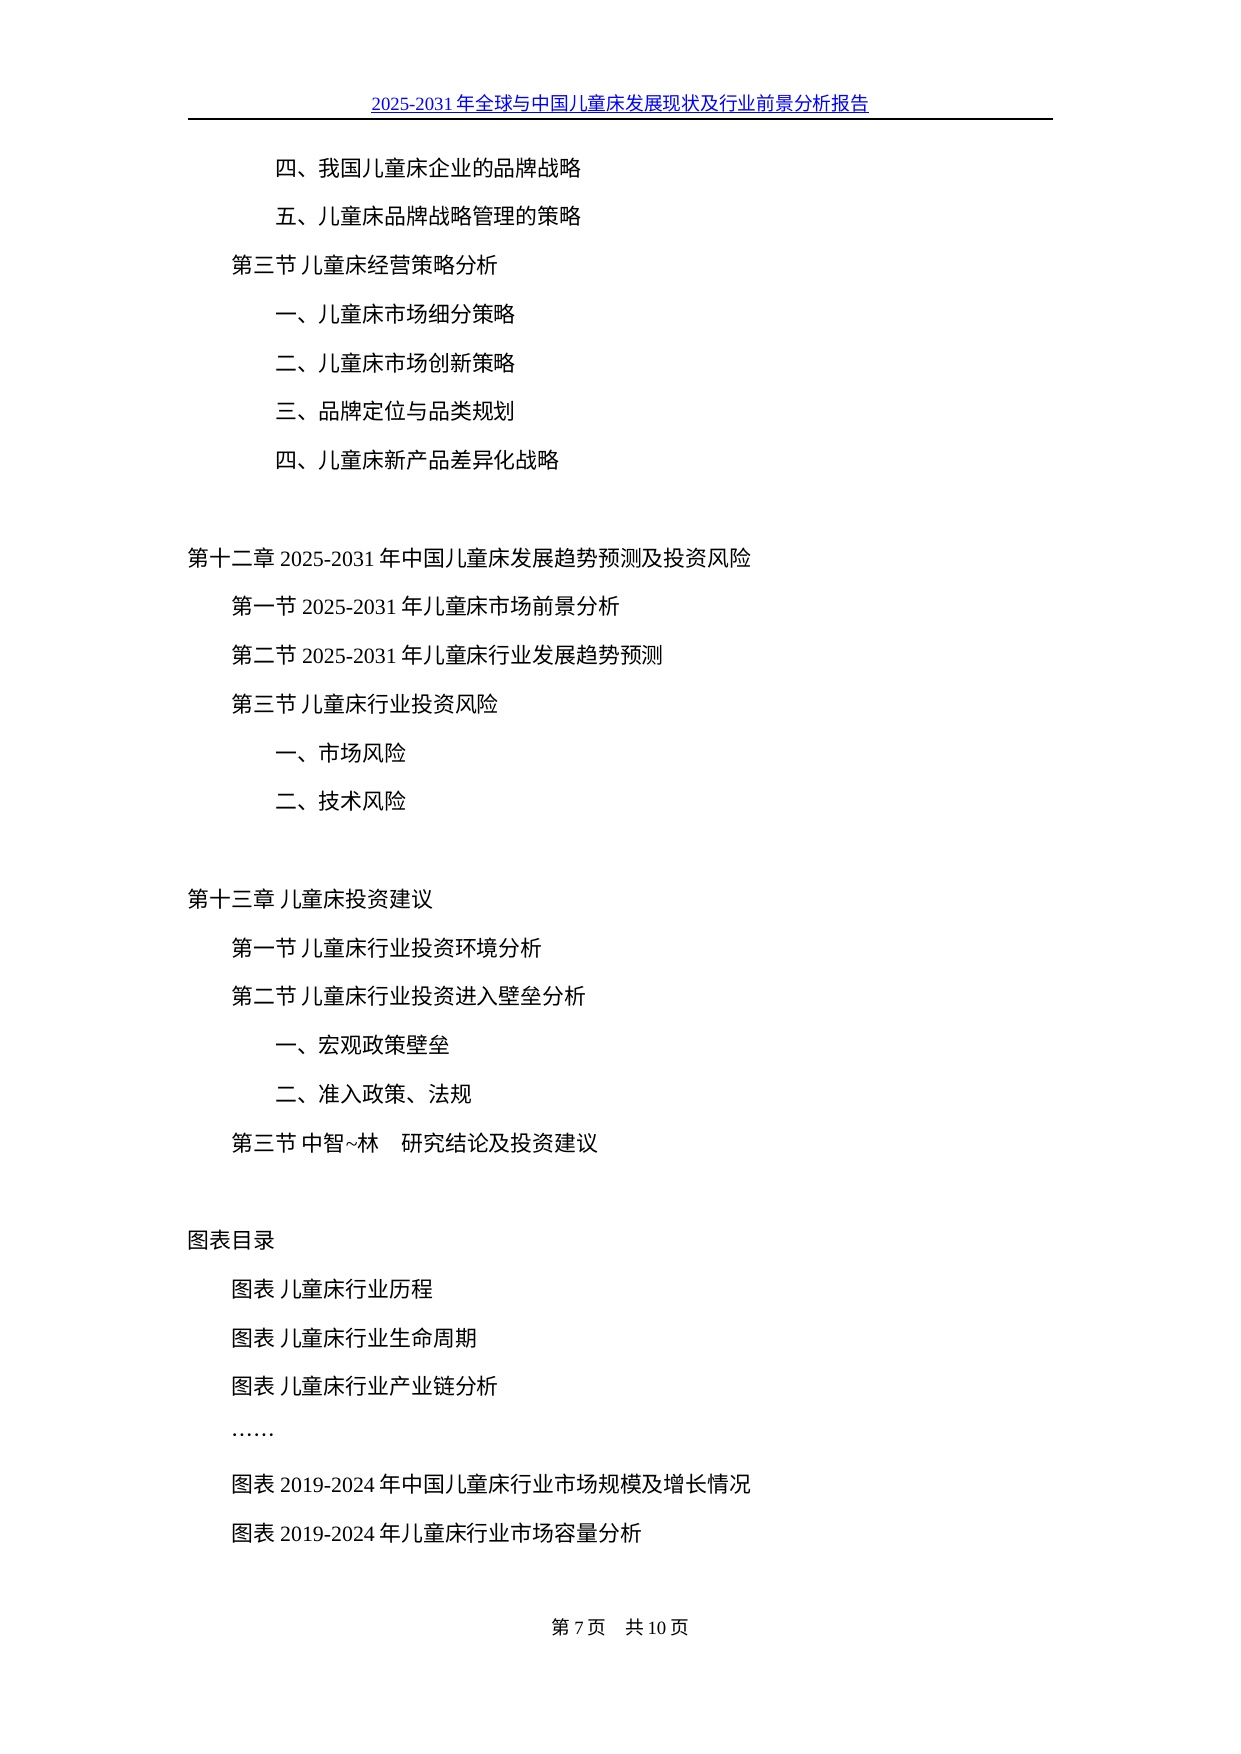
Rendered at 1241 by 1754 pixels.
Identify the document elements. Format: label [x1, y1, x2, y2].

text [187, 150, 1053, 1548]
